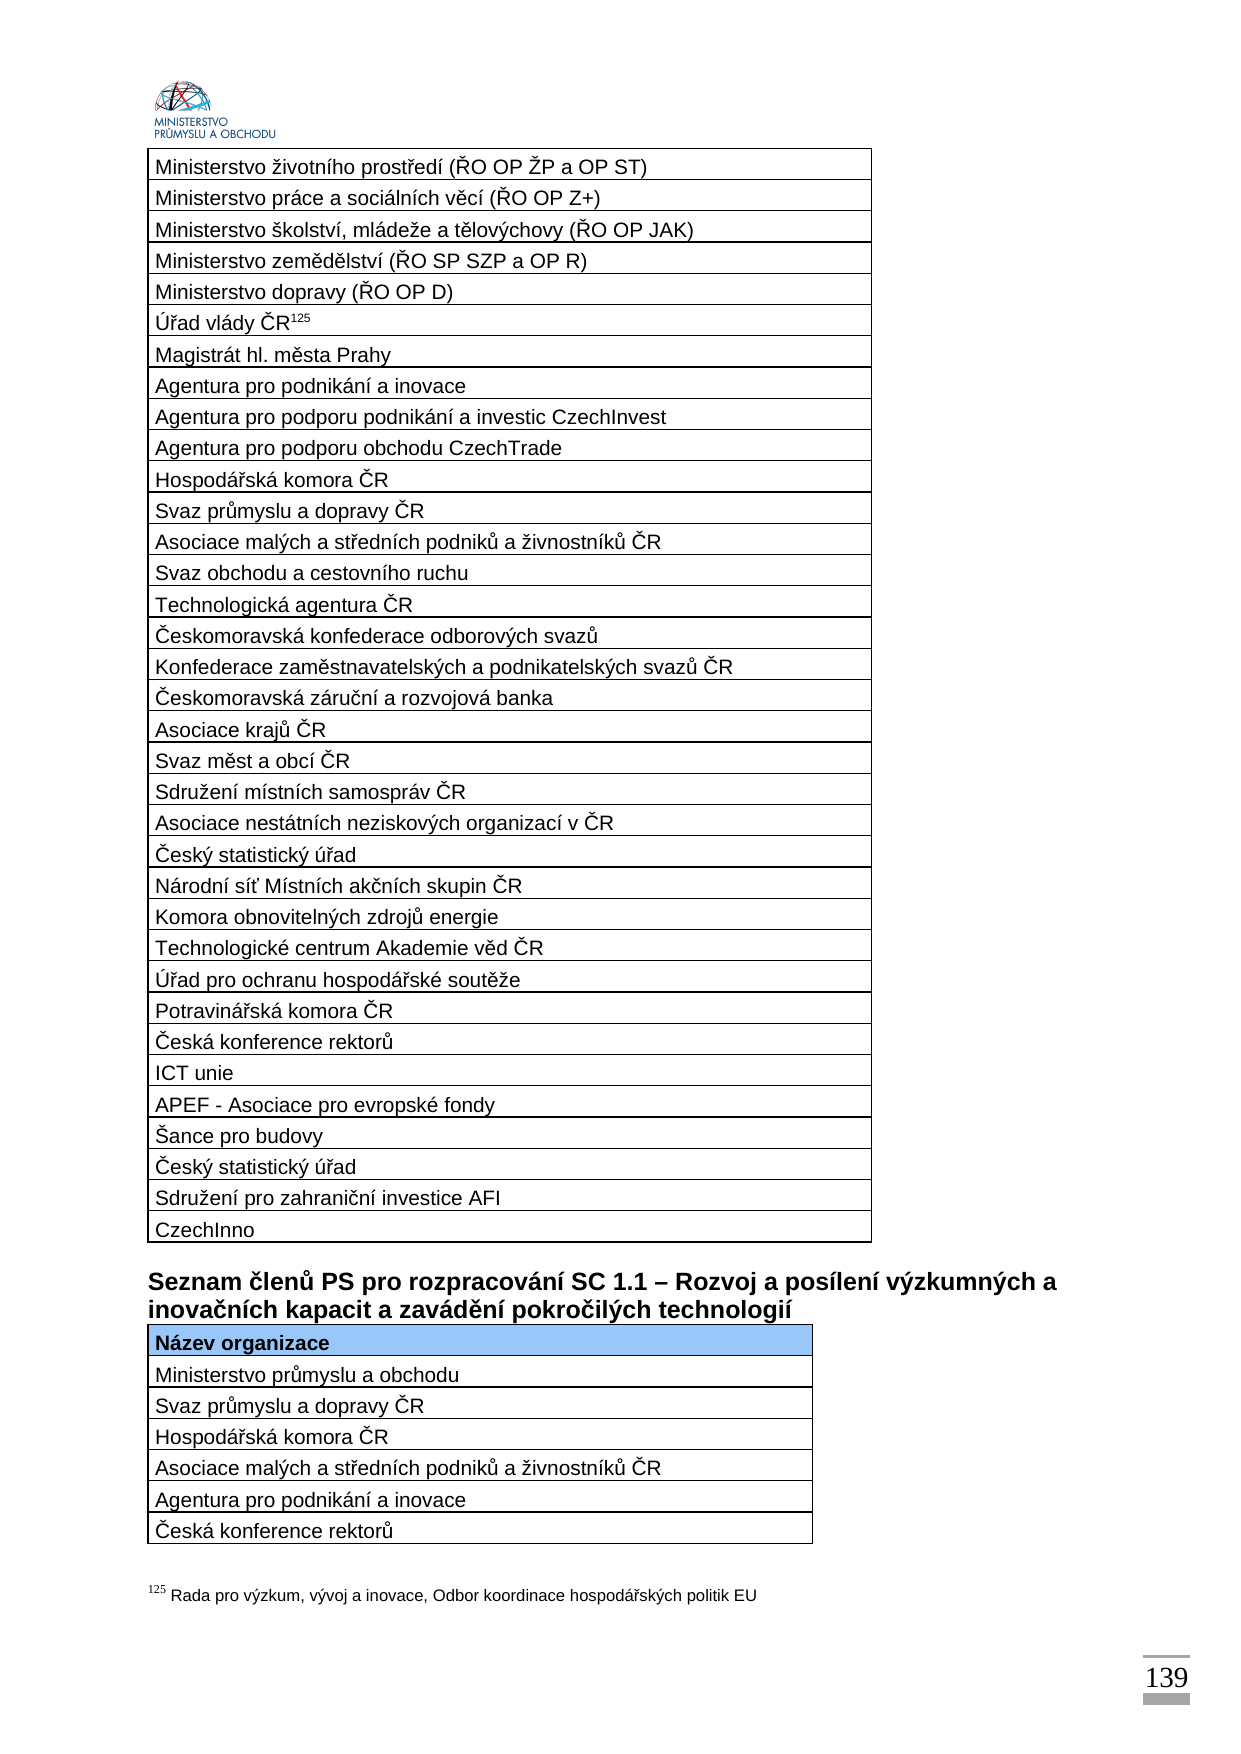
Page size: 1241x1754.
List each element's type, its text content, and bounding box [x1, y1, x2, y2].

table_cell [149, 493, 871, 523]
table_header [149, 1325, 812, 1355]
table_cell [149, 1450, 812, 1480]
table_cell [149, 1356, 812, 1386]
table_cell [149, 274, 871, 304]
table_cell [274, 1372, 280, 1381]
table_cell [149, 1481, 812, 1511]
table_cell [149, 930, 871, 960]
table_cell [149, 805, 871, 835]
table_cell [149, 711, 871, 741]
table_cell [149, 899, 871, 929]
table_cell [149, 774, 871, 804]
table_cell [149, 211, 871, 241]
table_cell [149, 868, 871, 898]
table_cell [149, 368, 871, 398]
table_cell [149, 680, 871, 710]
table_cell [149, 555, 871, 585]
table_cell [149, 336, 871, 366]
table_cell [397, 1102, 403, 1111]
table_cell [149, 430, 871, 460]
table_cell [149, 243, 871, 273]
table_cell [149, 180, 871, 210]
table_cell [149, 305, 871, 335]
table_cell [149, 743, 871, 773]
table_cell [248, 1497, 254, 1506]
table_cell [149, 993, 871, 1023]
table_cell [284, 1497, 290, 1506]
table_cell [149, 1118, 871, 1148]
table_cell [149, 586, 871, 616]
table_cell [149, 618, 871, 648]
picture [147, 73, 283, 146]
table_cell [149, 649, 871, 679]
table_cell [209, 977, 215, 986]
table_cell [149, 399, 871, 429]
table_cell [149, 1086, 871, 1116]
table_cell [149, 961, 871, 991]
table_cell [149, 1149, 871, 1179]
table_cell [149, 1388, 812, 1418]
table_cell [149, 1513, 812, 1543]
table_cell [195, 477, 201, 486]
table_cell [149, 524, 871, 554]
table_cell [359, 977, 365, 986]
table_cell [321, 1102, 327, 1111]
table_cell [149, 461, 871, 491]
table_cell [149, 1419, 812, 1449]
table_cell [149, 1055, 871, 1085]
text Seznam členů PS pro rozpracování SC 1.1 – Rozvoj a posílení výzkumných a inovačních kapacit a zavádění pokročilých technologií [148, 1266, 1092, 1324]
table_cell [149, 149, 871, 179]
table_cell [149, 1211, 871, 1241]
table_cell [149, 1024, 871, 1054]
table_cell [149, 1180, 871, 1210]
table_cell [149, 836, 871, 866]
